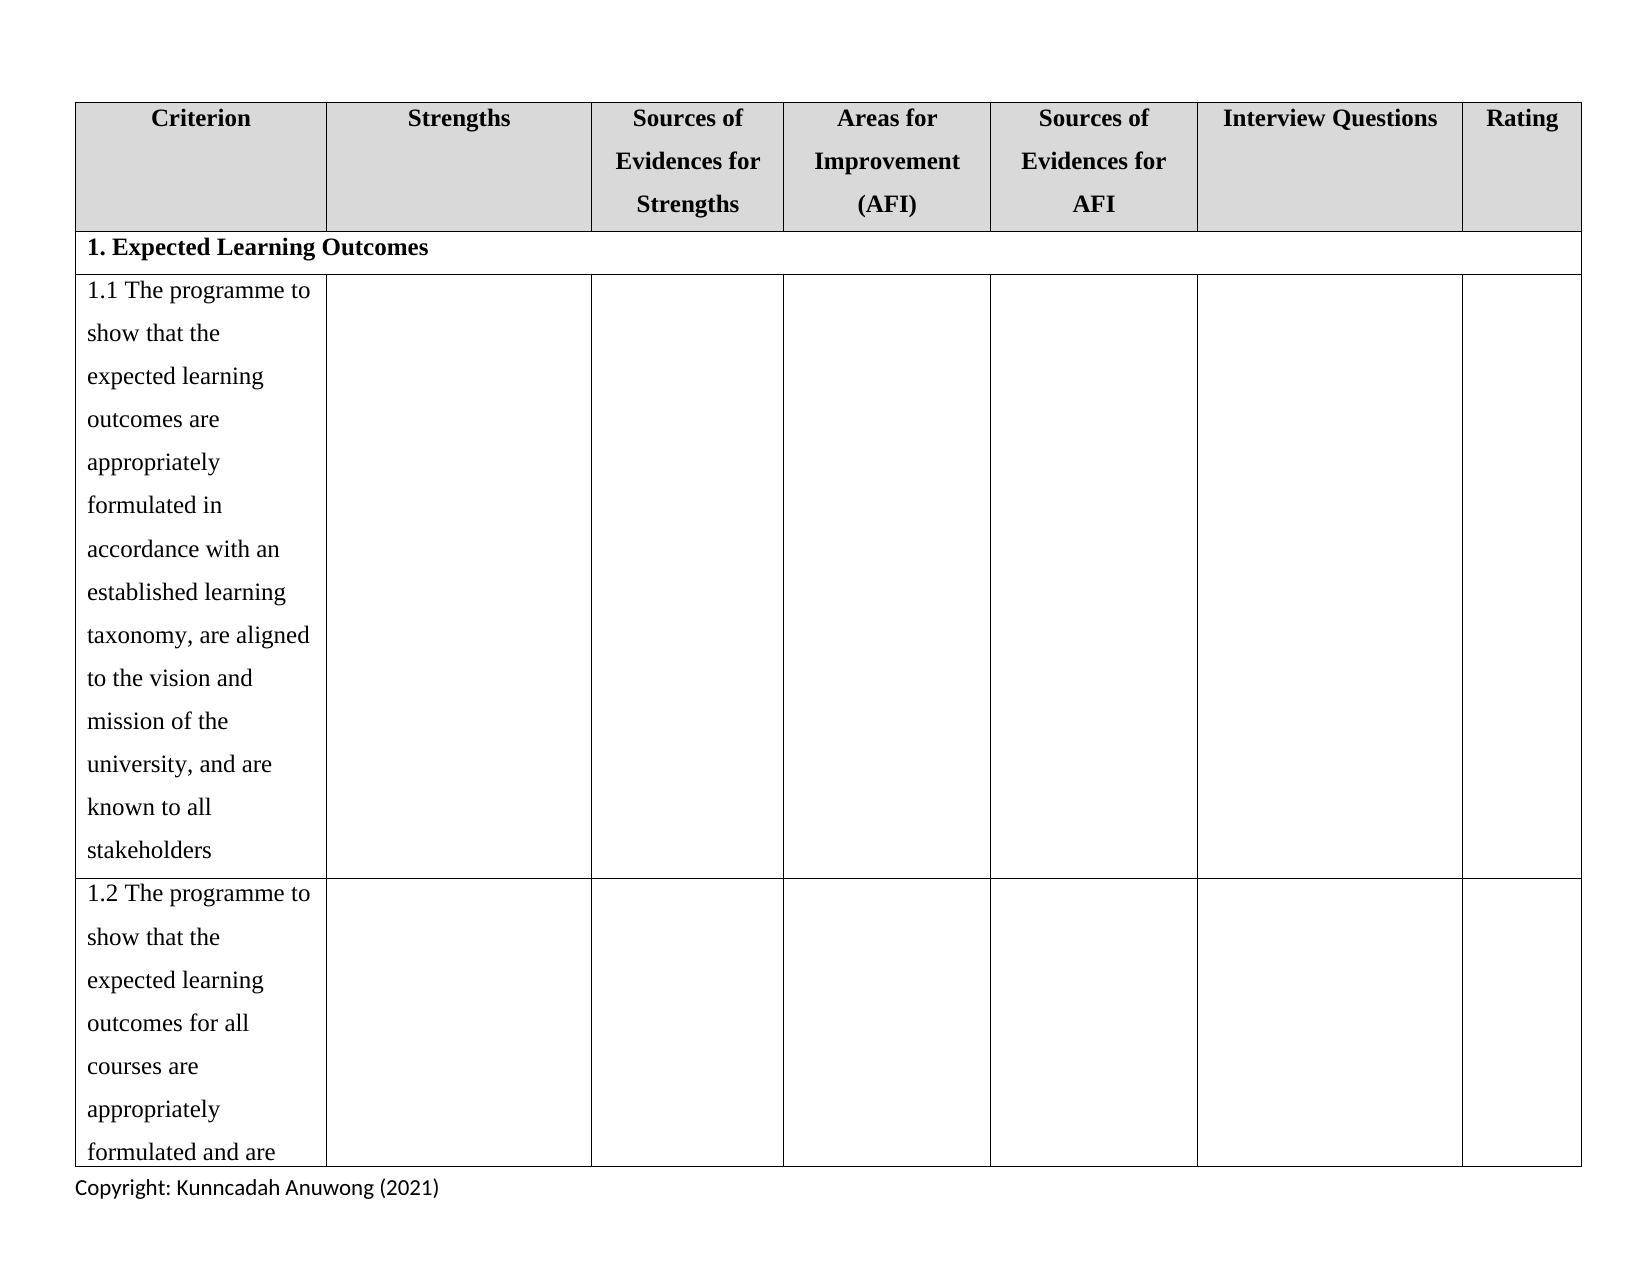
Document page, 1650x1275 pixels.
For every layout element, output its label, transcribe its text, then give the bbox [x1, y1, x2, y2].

table_cell [1463, 275, 1581, 877]
table_cell [1463, 879, 1581, 1166]
table_cell 1. Expected Learning Outcomes [76, 232, 1581, 274]
table_header Rating [1463, 103, 1581, 231]
table_header Sources of Evidences for AFI [991, 103, 1197, 231]
table_cell [592, 879, 783, 1166]
table_cell [784, 879, 990, 1166]
table_cell [991, 275, 1197, 877]
table_cell [327, 275, 591, 877]
table_cell [1198, 275, 1462, 877]
table_cell 1.1 The programme to show that the expected learning outcomes are appropriately formulated in accordance with an established learning taxonomy, are aligned to the vision and mission of the university, and are known to all stakeholders [76, 275, 326, 877]
table_cell [991, 879, 1197, 1166]
table_header Criterion [76, 103, 326, 231]
table_cell [784, 275, 990, 877]
table_header Sources of Evidences for Strengths [592, 103, 783, 231]
table_cell [327, 879, 591, 1166]
table_cell [1198, 879, 1462, 1166]
table_cell [592, 275, 783, 877]
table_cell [76, 879, 326, 1166]
table_header Areas for Improvement (AFI) [784, 103, 990, 231]
table_header Strengths [327, 103, 591, 231]
table_header Interview Questions [1198, 103, 1462, 231]
